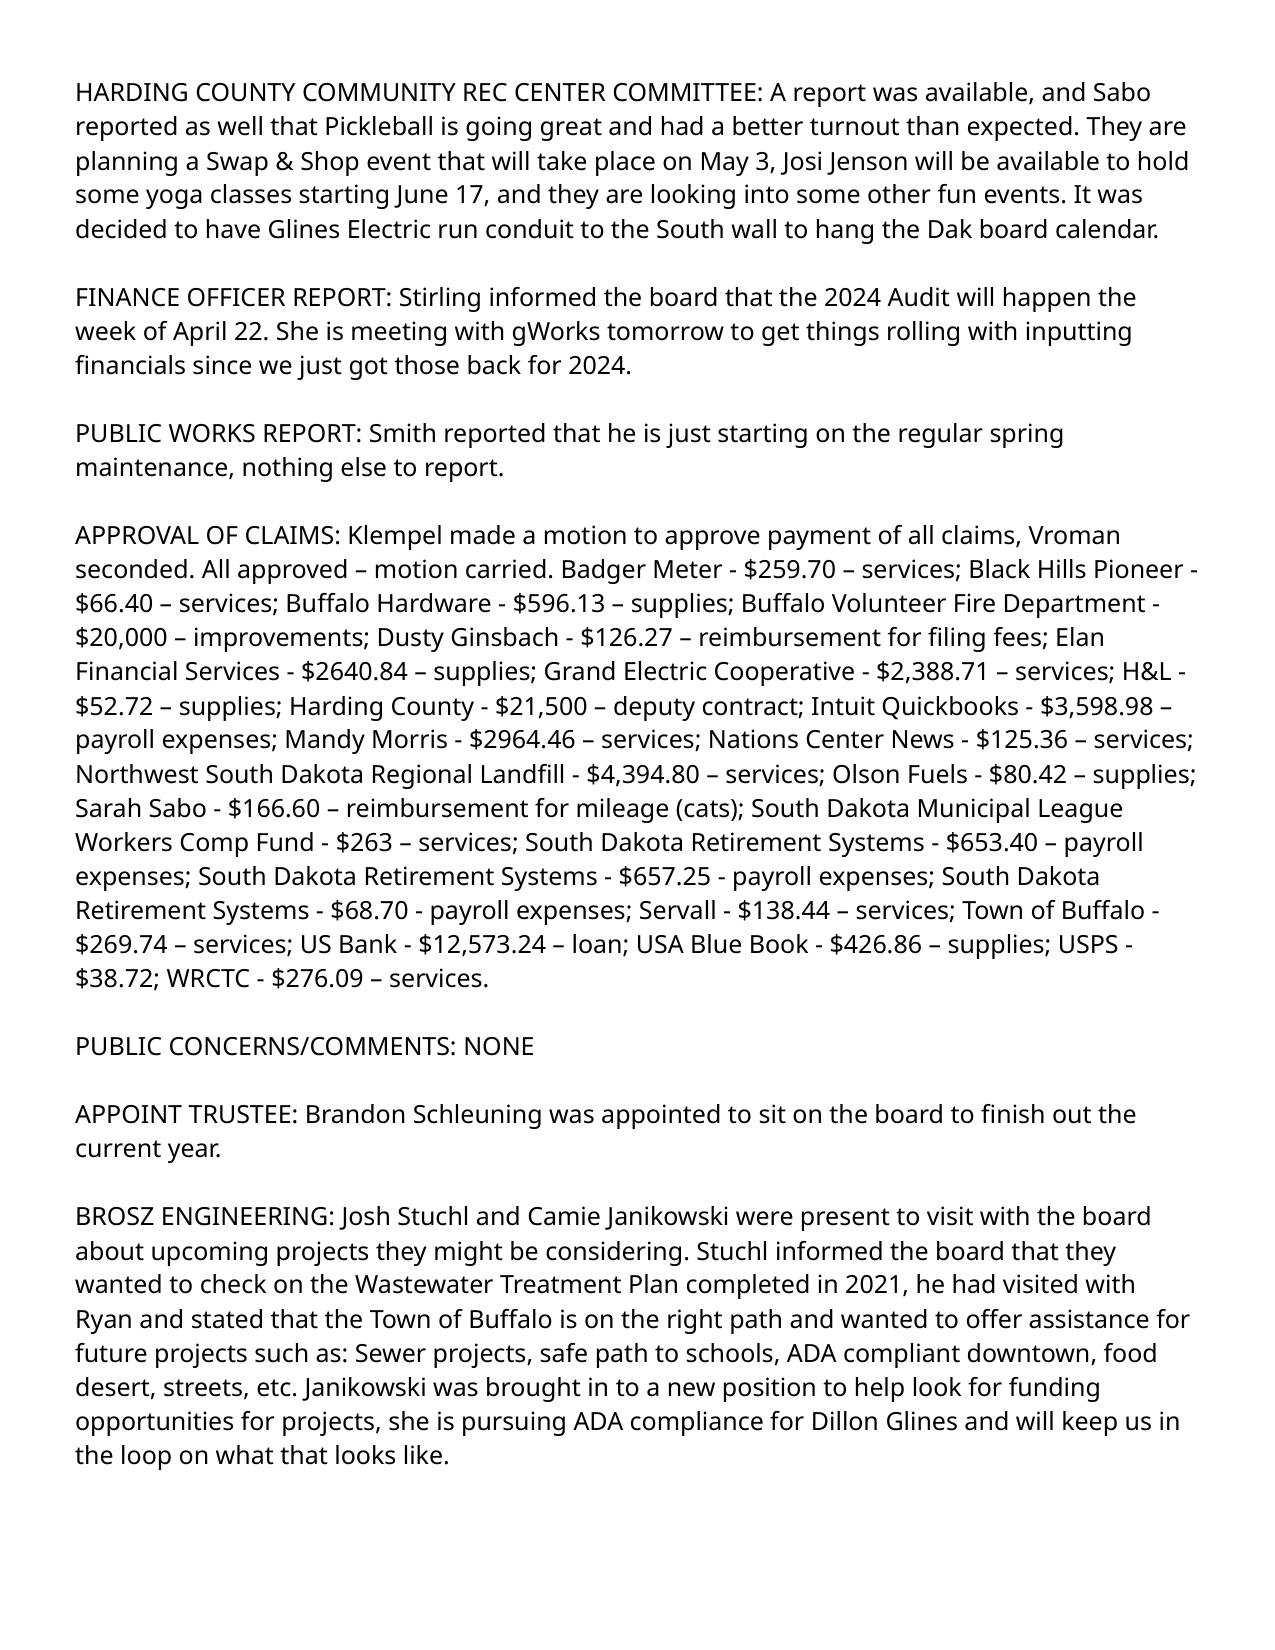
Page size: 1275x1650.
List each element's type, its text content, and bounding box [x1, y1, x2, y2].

text APPROVAL OF CLAIMS: Klempel made a motion to approve payment of all claims, Vroman seconded. All approved – motion carried. Badger Meter - $259.70 – services; Black Hills Pioneer - $66.40 – services; Buffalo Hardware - $596.13 – supplies; Buffalo Volunteer Fire Department - $20,000 – improvements; Dusty Ginsbach - $126.27 – reimbursement for filing fees; Elan Financial Services - $2640.84 – supplies; Grand Electric Cooperative - $2,388.71 – services; H&L - $52.72 – supplies; Harding County - $21,500 – deputy contract; Intuit Quickbooks - $3,598.98 – payroll expenses; Mandy Morris - $2964.46 – services; Nations Center News - $125.36 – services; Northwest South Dakota Regional Landfill - $4,394.80 – services; Olson Fuels - $80.42 – supplies; Sarah Sabo - $166.60 – reimbursement for mileage (cats); South Dakota Municipal League Workers Comp Fund - $263 – services; South Dakota Retirement Systems - $653.40 – payroll expenses; South Dakota Retirement Systems - $657.25 - payroll expenses; South Dakota Retirement Systems - $68.70 - payroll expenses; Servall - $138.44 – services; Town of Buffalo - $269.74 – services; US Bank - $12,573.24 – loan; USA Blue Book - $426.86 – supplies; USPS - $38.72; WRCTC - $276.09 – services. [75, 518, 1200, 995]
text PUBLIC WORKS REPORT: Smith reported that he is just starting on the regular spring maintenance, nothing else to report. [75, 416, 1200, 484]
text BROSZ ENGINEERING: Josh Stuchl and Camie Janikowski were present to visit with the board about upcoming projects they might be considering. Stuchl informed the board that they wanted to check on the Wastewater Treatment Plan completed in 2021, he had visited with Ryan and stated that the Town of Buffalo is on the right path and wanted to offer assistance for future projects such as: Sewer projects, safe path to schools, ADA compliant downtown, food desert, streets, etc. Janikowski was brought in to a new position to help look for funding opportunities for projects, she is pursuing ADA compliance for Dillon Glines and will keep us in the loop on what that looks like. [75, 1199, 1200, 1472]
text FINANCE OFFICER REPORT: Stirling informed the board that the 2024 Audit will happen the week of April 22. She is meeting with gWorks tomorrow to get things rolling with inputting financials since we just got those back for 2024. [75, 279, 1200, 382]
text HARDING COUNTY COMMUNITY REC CENTER COMMITTEE: A report was available, and Sabo reported as well that Pickleball is going great and had a better turnout than expected. They are planning a Swap & Shop event that will take place on May 3, Josi Jenson will be available to hold some yoga classes starting June 17, and they are looking into some other fun events. It was decided to have Glines Electric run conduit to the South wall to hang the Dak board calendar. [75, 75, 1200, 245]
text PUBLIC CONCERNS/COMMENTS: NONE [75, 1029, 1200, 1063]
text APPOINT TRUSTEE: Brandon Schleuning was appointed to sit on the board to finish out the current year. [75, 1097, 1200, 1165]
